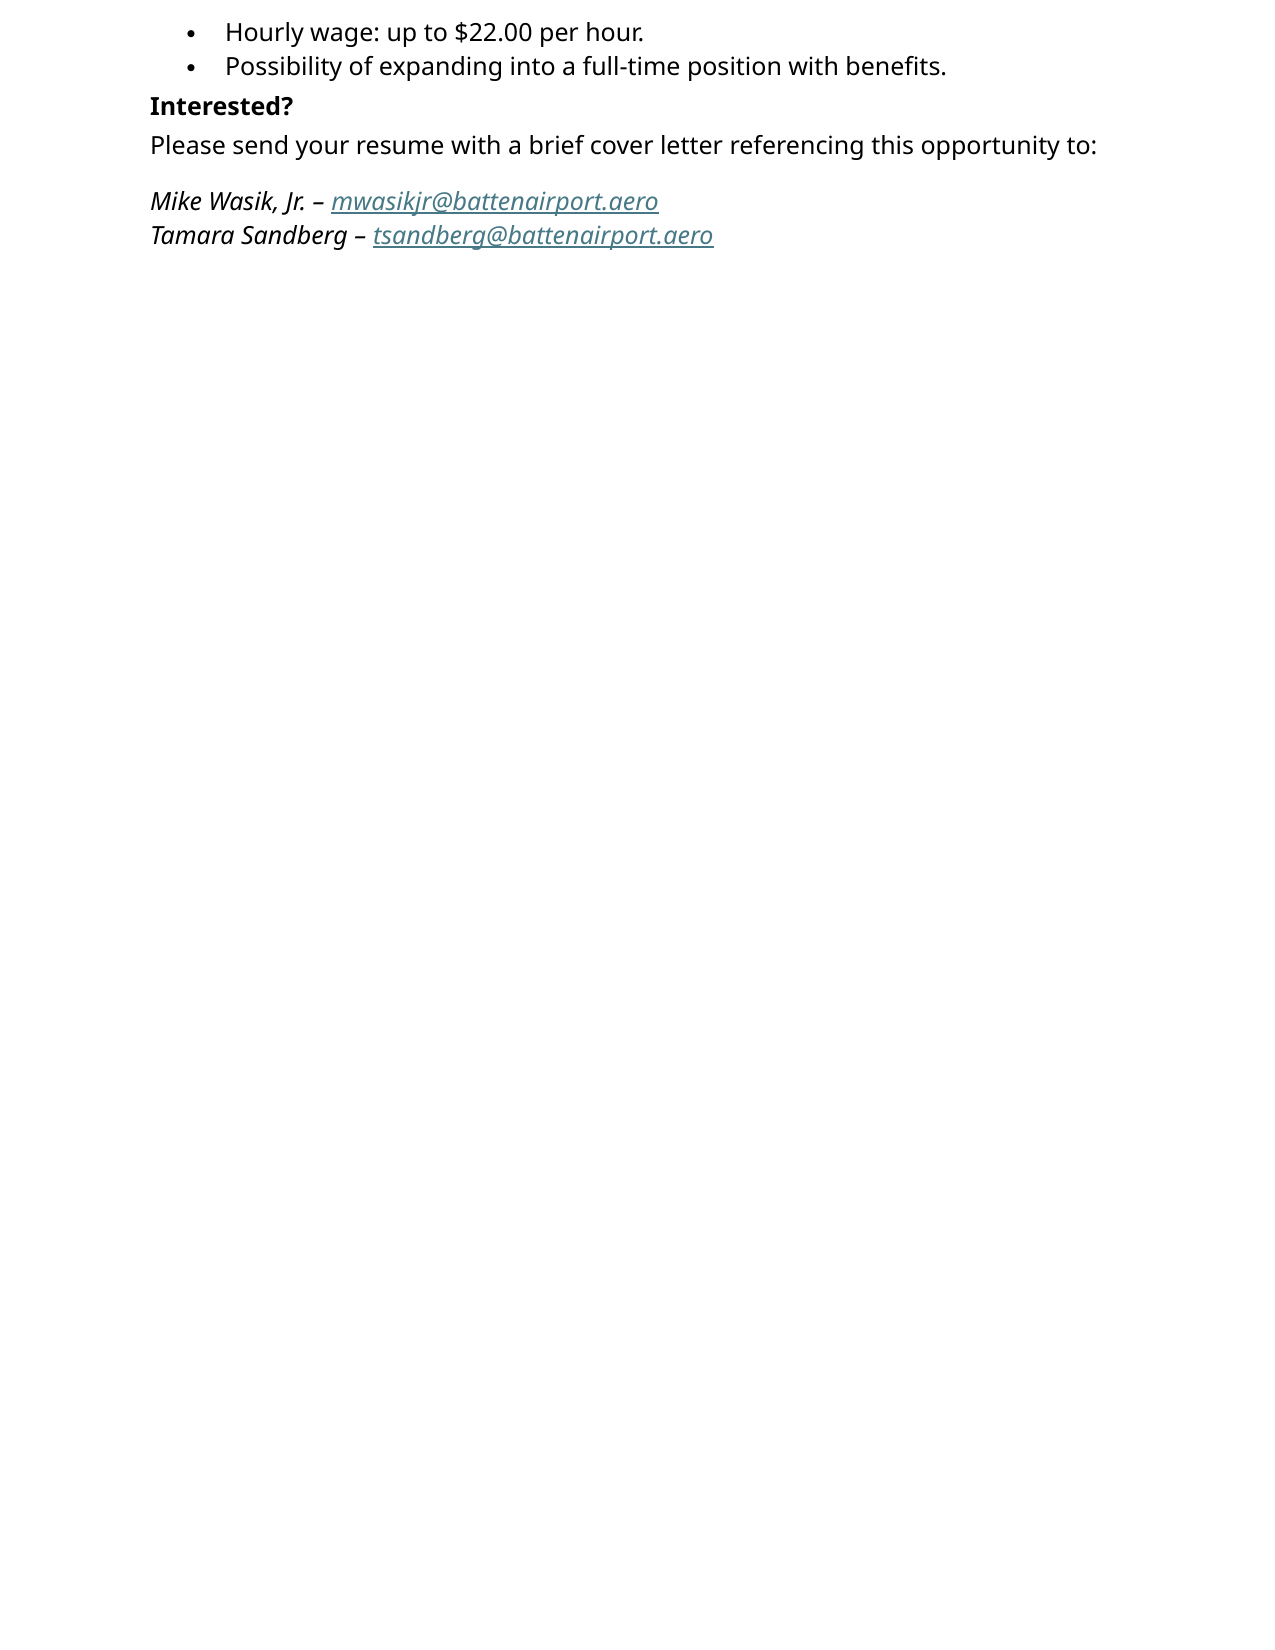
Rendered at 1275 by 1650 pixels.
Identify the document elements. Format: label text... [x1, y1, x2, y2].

text Tamara Sandberg – tsandberg@battenairport.aero [150, 217, 1125, 251]
text Interested? Please send your resume with a brief cover letter referencing this opportunity to: [150, 88, 1125, 161]
list Possibility of expanding into a full-time position with benefits. [187, 49, 1125, 83]
text Mike Wasik, Jr. – mwasikjr@battenairport.aero [150, 183, 1125, 217]
list Hourly wage: up to $22.00 per hour. [187, 15, 1125, 49]
